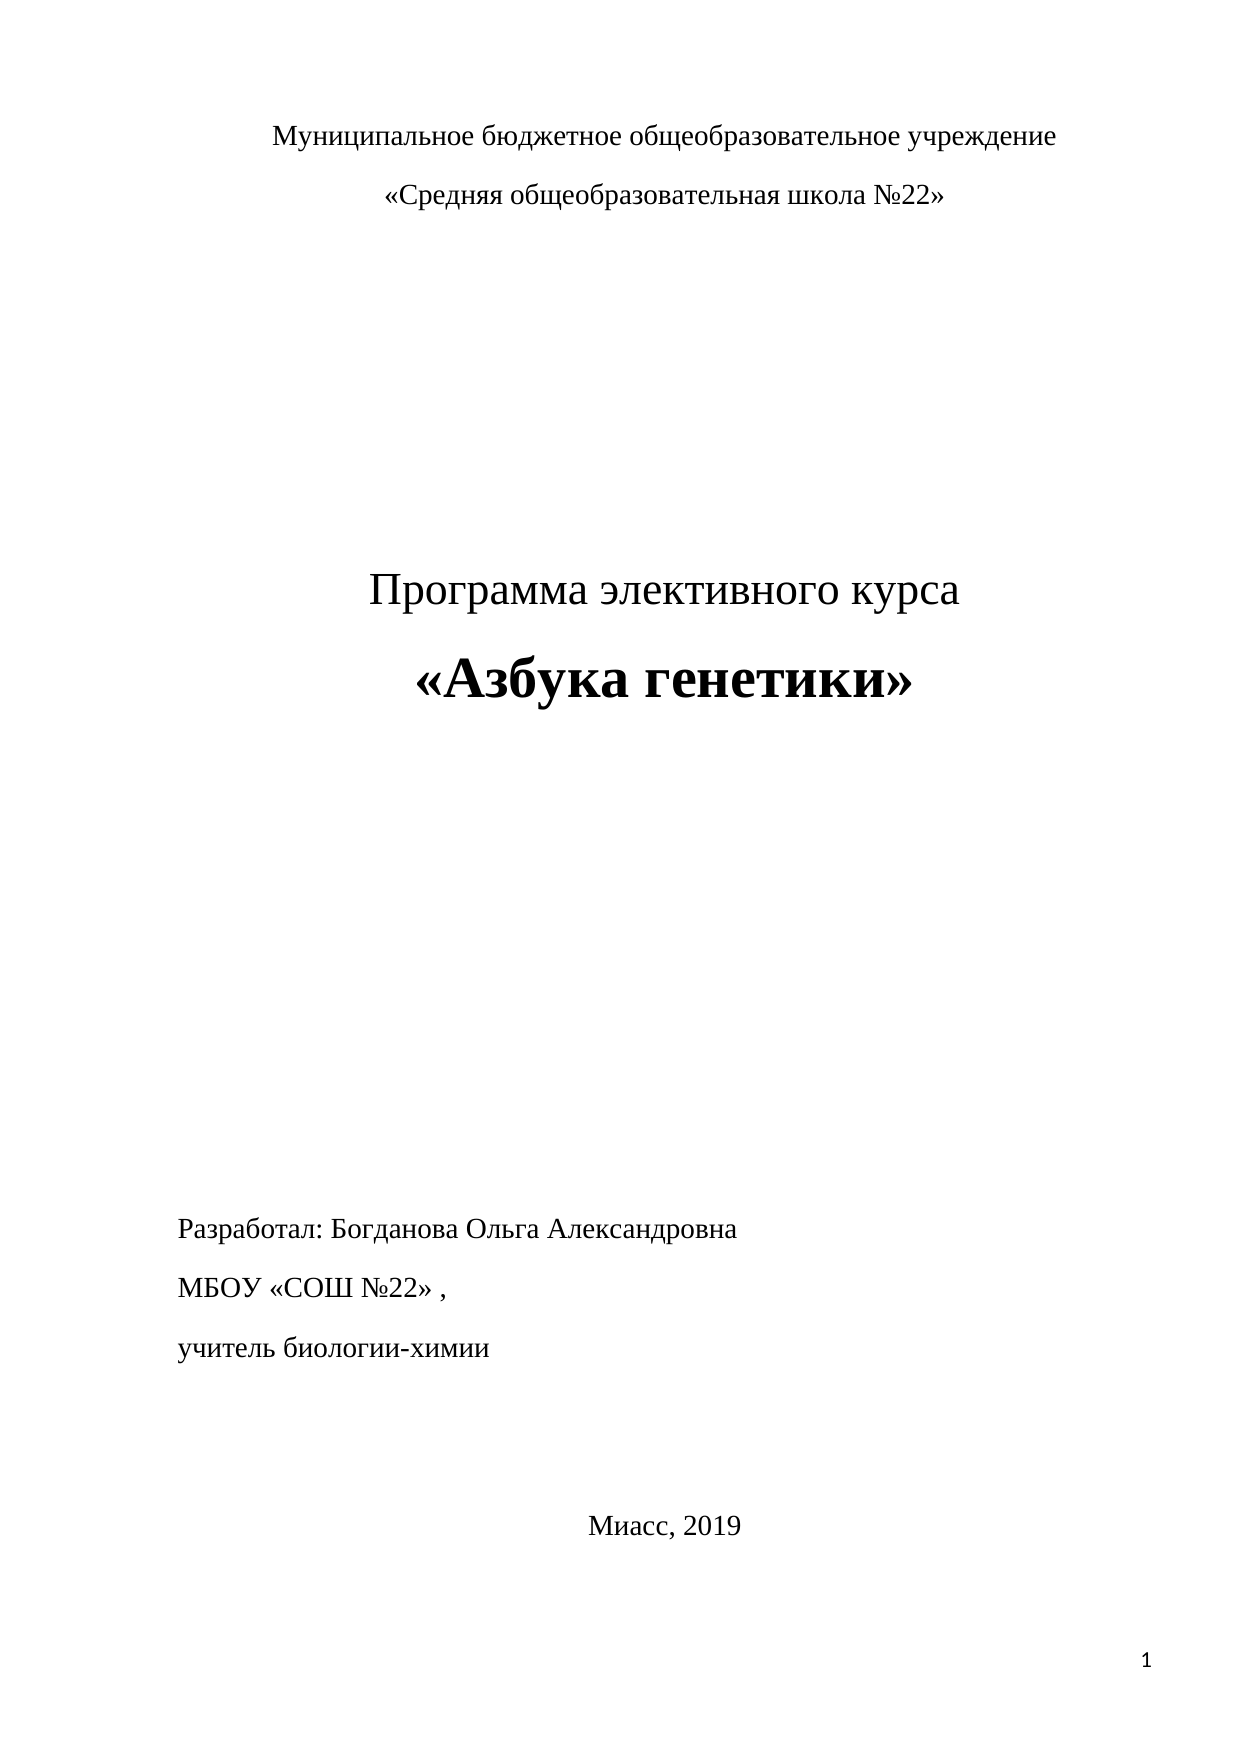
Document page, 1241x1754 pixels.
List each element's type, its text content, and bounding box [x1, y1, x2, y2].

text Миасс, 2019 [177, 1508, 1152, 1542]
text «Азбука генетики» [177, 643, 1152, 710]
text Программа элективного курса [177, 561, 1152, 614]
text Муниципальное бюджетное общеобразовательное учреждение [177, 118, 1152, 152]
text учитель биологии-химии [177, 1330, 1152, 1363]
text Разработал: Богданова Ольга Александровна [177, 1211, 1152, 1245]
text «Средняя общеобразовательная школа №22» [177, 177, 1152, 211]
text МБОУ «СОШ №22» , [177, 1271, 1152, 1304]
